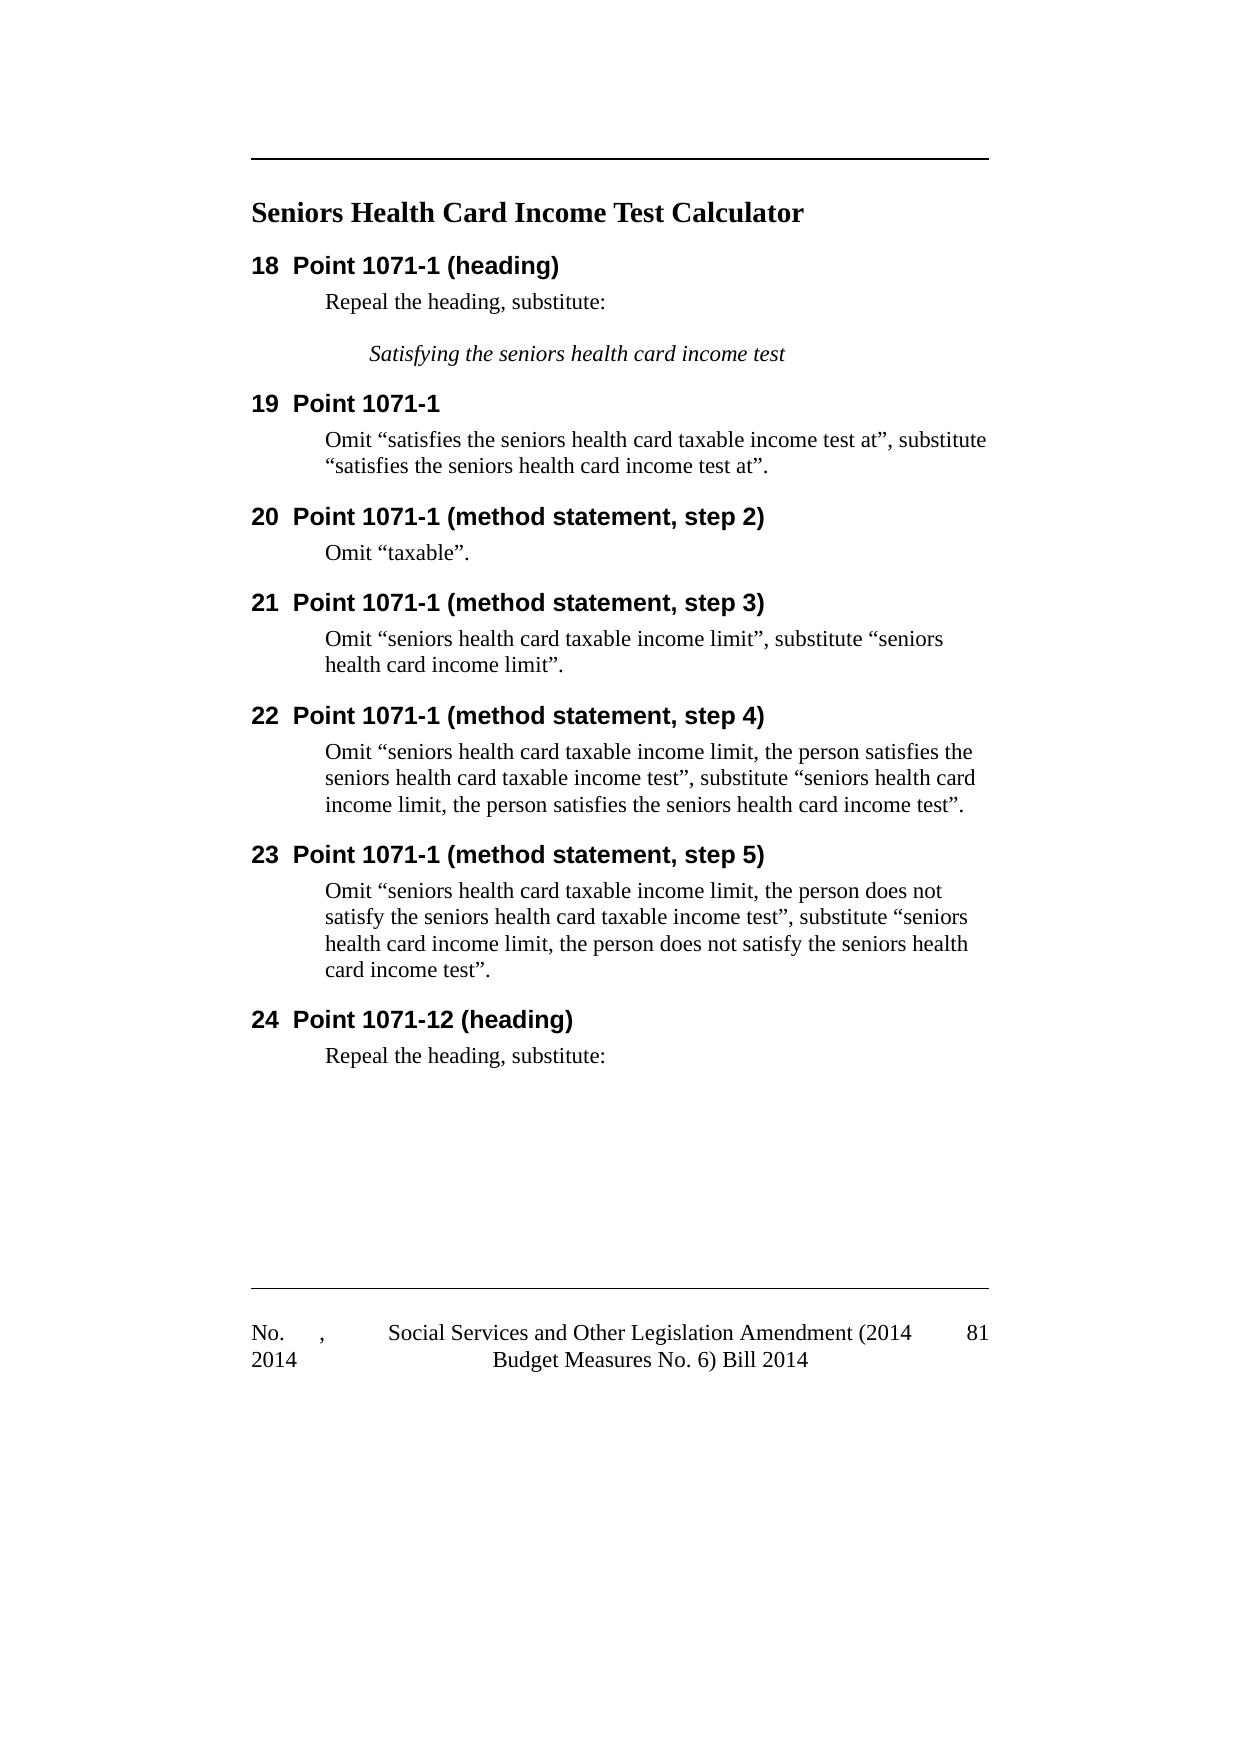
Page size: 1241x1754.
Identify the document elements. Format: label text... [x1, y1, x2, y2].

text Omit “taxable”. [325, 539, 989, 565]
text Omit “seniors health card taxable income limit, the person satisfies the seniors health card taxable income test”, substitute “seniors health card income limit, the person satisfies the seniors health card income test”. [325, 738, 989, 817]
text Omit “satisfies the seniors health card taxable income test at”, substitute “satisfies the seniors health card income test at”. [325, 426, 989, 479]
text Satisfying the seniors health card income test [369, 340, 989, 366]
text 18 Point 1071-1 (heading) [251, 251, 989, 280]
text 21 Point 1071-1 (method statement, step 3) [251, 588, 989, 617]
text 20 Point 1071-1 (method statement, step 2) [251, 502, 989, 531]
text 22 Point 1071-1 (method statement, step 4) [251, 701, 989, 729]
text Repeal the heading, substitute: [325, 288, 989, 315]
text 23 Point 1071-1 (method statement, step 5) [251, 840, 989, 869]
text Seniors Health Card Income Test Calculator [251, 195, 989, 228]
text Repeal the heading, substitute: [325, 1042, 989, 1069]
text Omit “seniors health card taxable income limit, the person does not satisfy the seniors health card taxable income test”, substitute “seniors health card income limit, the person does not satisfy the seniors health card income test”. [325, 877, 989, 982]
text 19 Point 1071-1 [251, 389, 989, 418]
text Omit “seniors health card taxable income limit”, substitute “seniors health card income limit”. [325, 625, 989, 678]
text 24 Point 1071-12 (heading) [251, 1005, 989, 1034]
